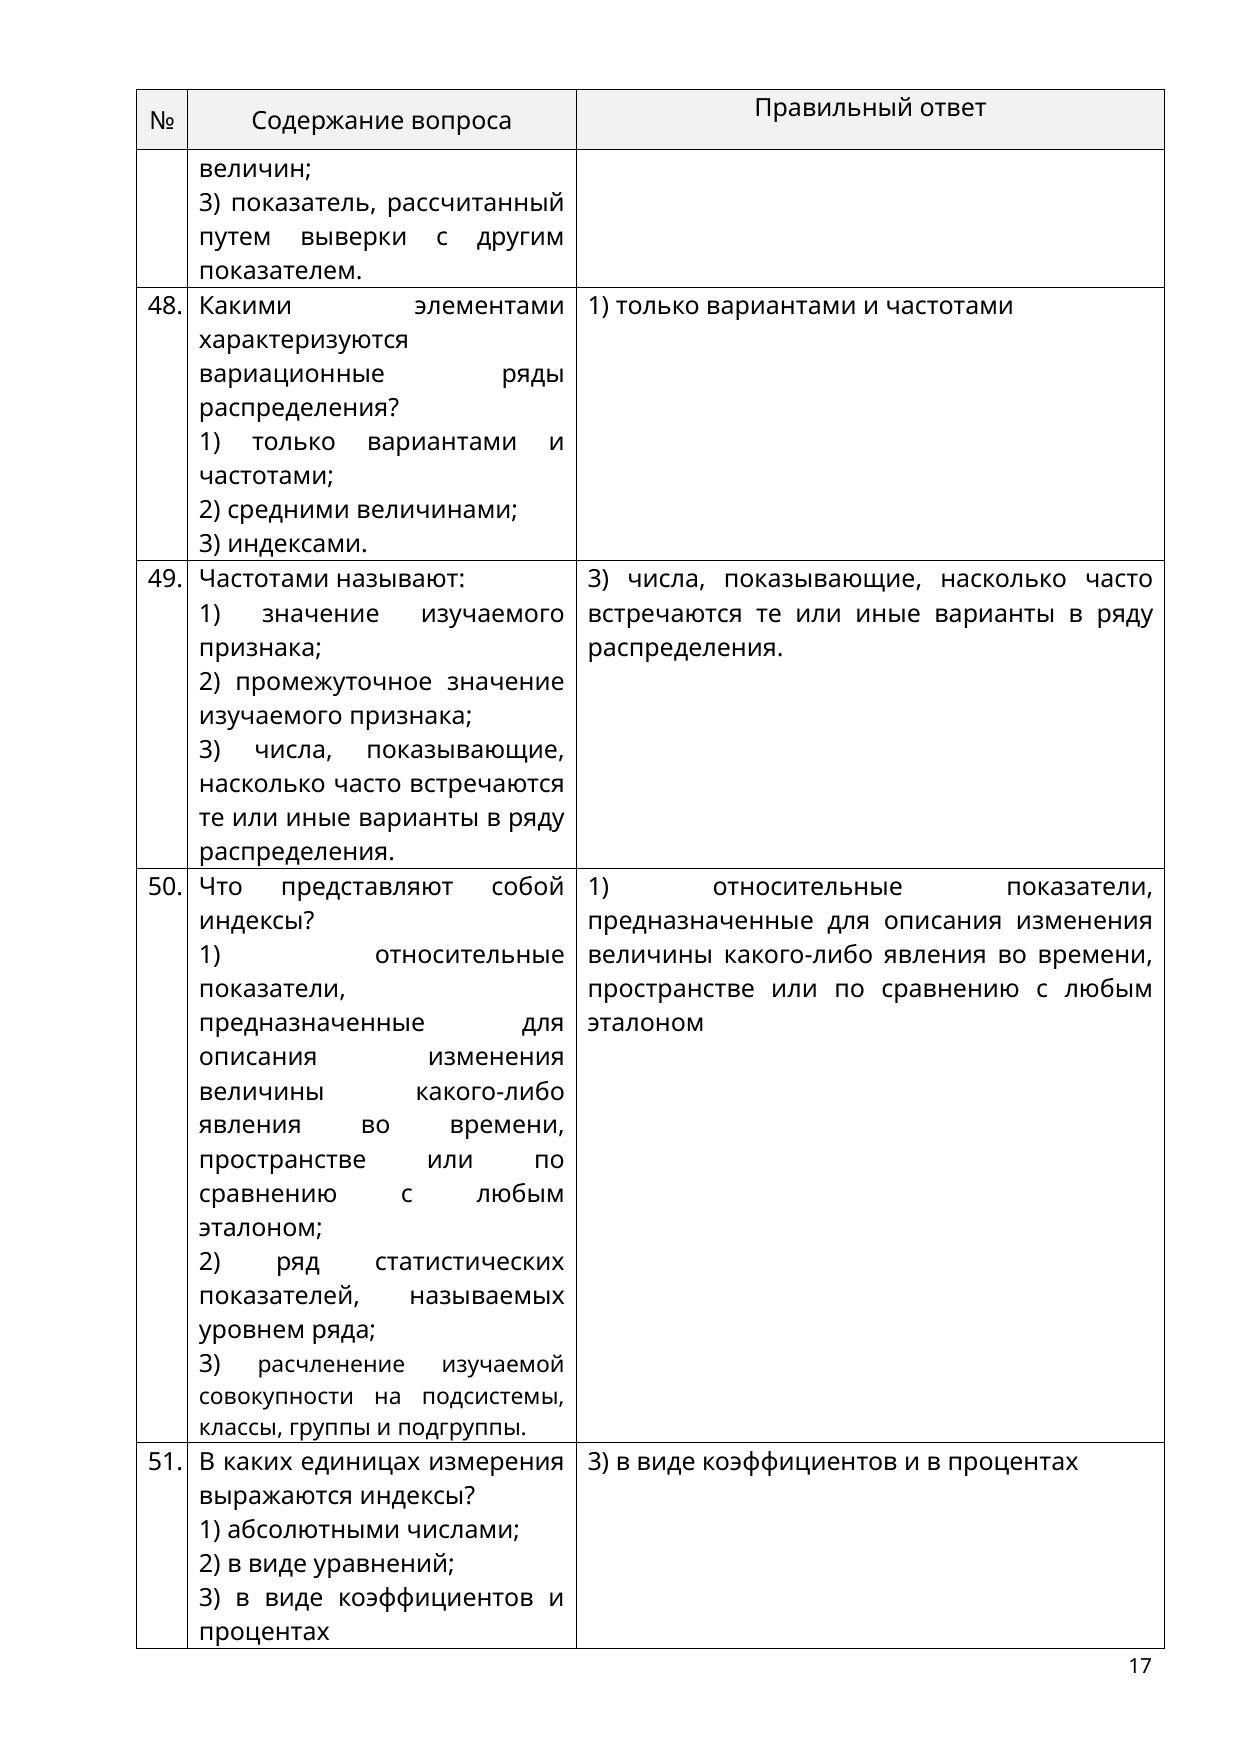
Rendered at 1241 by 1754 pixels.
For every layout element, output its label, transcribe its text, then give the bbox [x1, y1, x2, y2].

table_cell [137, 561, 187, 868]
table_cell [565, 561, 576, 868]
table_header № [137, 90, 187, 149]
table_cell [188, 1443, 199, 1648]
table_cell 3) в виде коэффициентов и в процентах [577, 1443, 1164, 1648]
table_cell Какими элементами характеризуются вариационные ряды распределения? 1) только вариантами и частотами; 2) средними величинами; 3) индексами. [188, 288, 576, 560]
table_cell 1) относительные показатели, предназначенные для описания изменения величины какого-либо явления во времени, пространстве или по сравнению с любым эталоном [577, 869, 1164, 1442]
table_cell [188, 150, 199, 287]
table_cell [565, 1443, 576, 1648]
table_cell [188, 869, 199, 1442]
table_cell [137, 288, 187, 560]
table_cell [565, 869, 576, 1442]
table_cell 3) числа, показывающие, насколько часто встречаются те или иные варианты в ряду распределения. [577, 561, 1164, 868]
table_cell [137, 1443, 187, 1648]
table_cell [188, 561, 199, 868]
table_header Правильный ответ [577, 90, 1164, 149]
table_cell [577, 150, 1164, 287]
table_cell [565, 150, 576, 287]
table_cell [137, 150, 187, 287]
table_header Содержание вопроса [188, 90, 576, 149]
table_cell 1) только вариантами и частотами [577, 288, 1164, 560]
table_cell [137, 869, 187, 1442]
